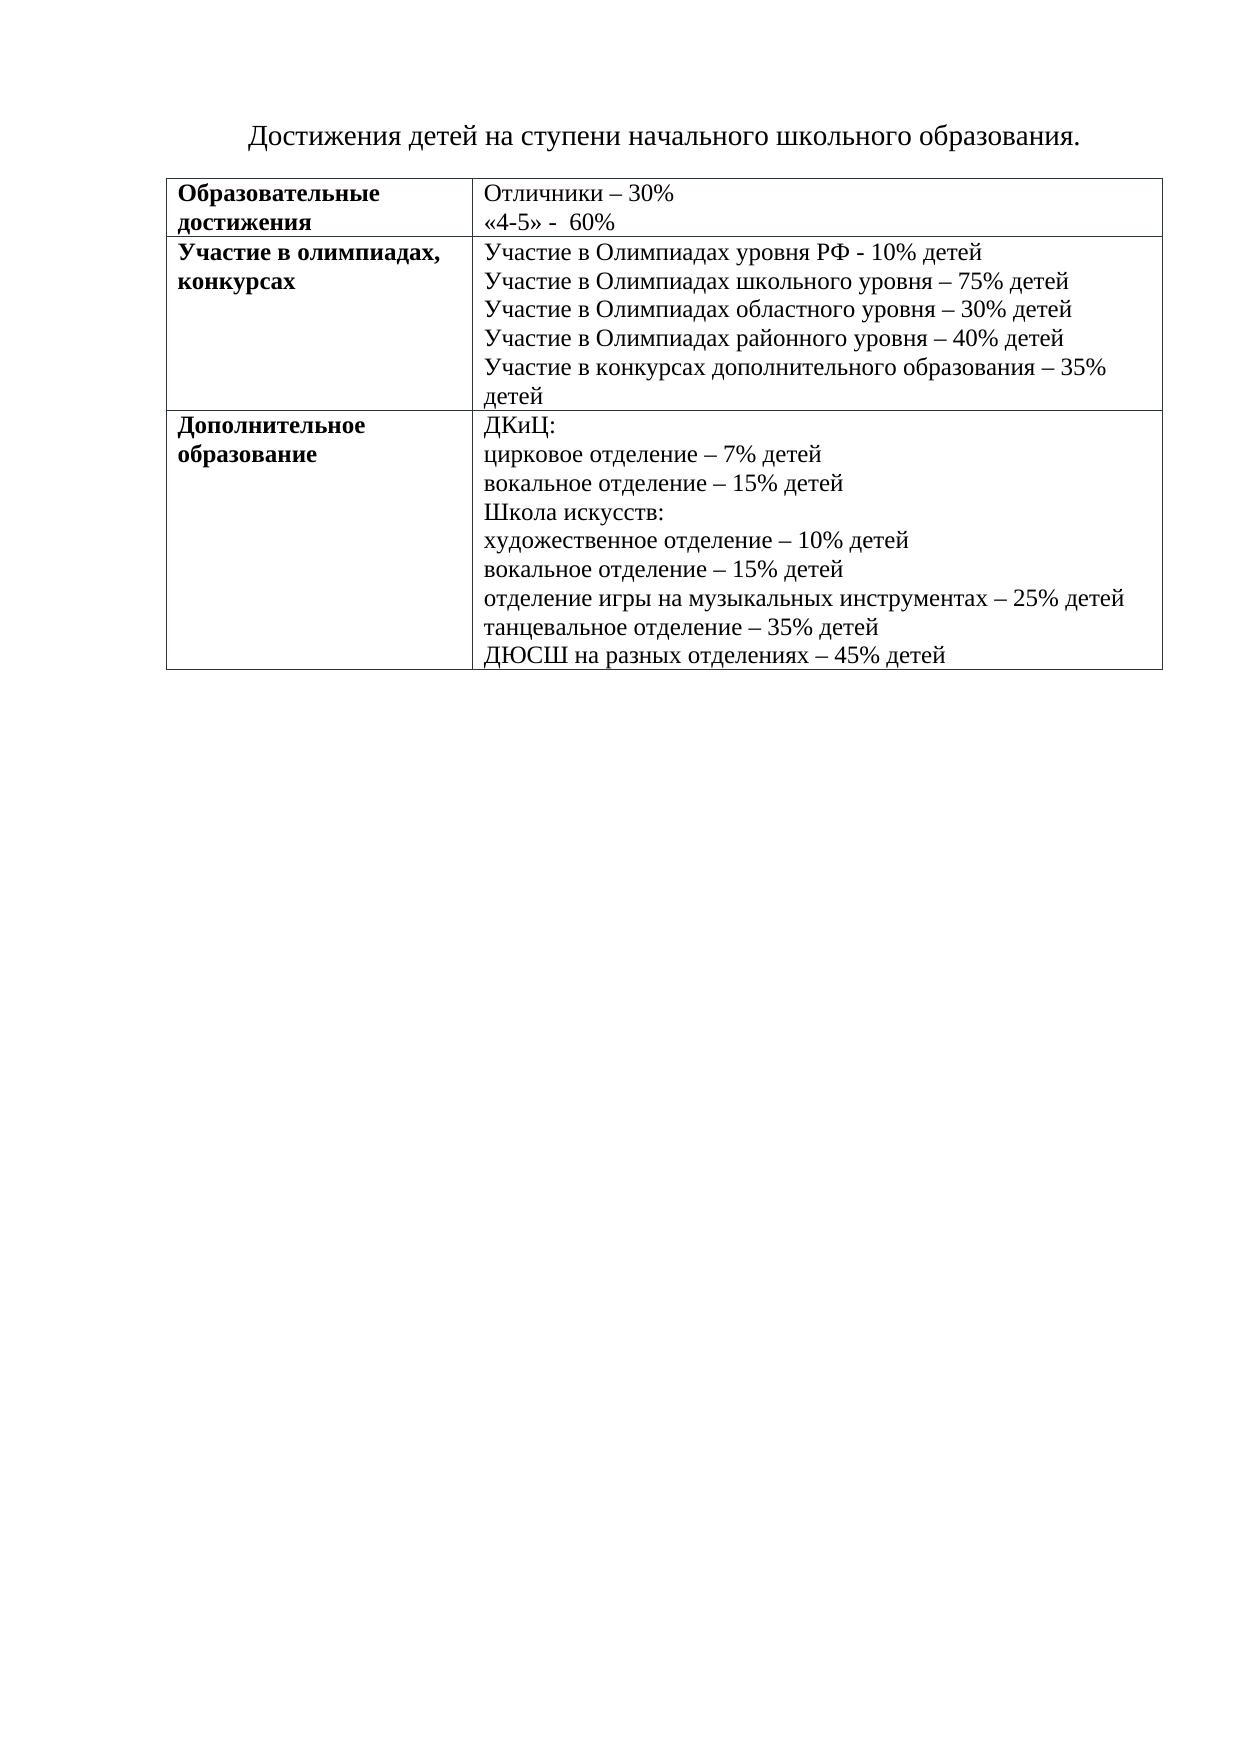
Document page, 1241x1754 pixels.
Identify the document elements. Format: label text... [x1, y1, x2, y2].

table_header Образовательные достижения [167, 179, 472, 236]
table_cell Дополнительное образование [167, 411, 472, 669]
table_cell Участие в олимпиадах, конкурсах [167, 237, 472, 409]
table_cell ДКиЦ: цирковое отделение – 7% детей вокальное отделение – 15% детей Школа искусств: художественное отделение – 10% детей вокальное отделение – 15% детей отделение игры на музыкальных инструментах – 25% детей танцевальное отделение – 35% детей ДЮСШ на разных отделениях – 45% детей [473, 411, 1162, 669]
table_header Отличники – 30% «4-5» - 60% [473, 179, 1162, 236]
table_cell Участие в Олимпиадах уровня РФ - 10% детей Участие в Олимпиадах школьного уровня – 75% детей Участие в Олимпиадах областного уровня – 30% детей Участие в Олимпиадах районного уровня – 40% детей Участие в конкурсах дополнительного образования – 35% детей [473, 237, 1162, 409]
text Достижения детей на ступени начального школьного образования. [177, 118, 1152, 152]
